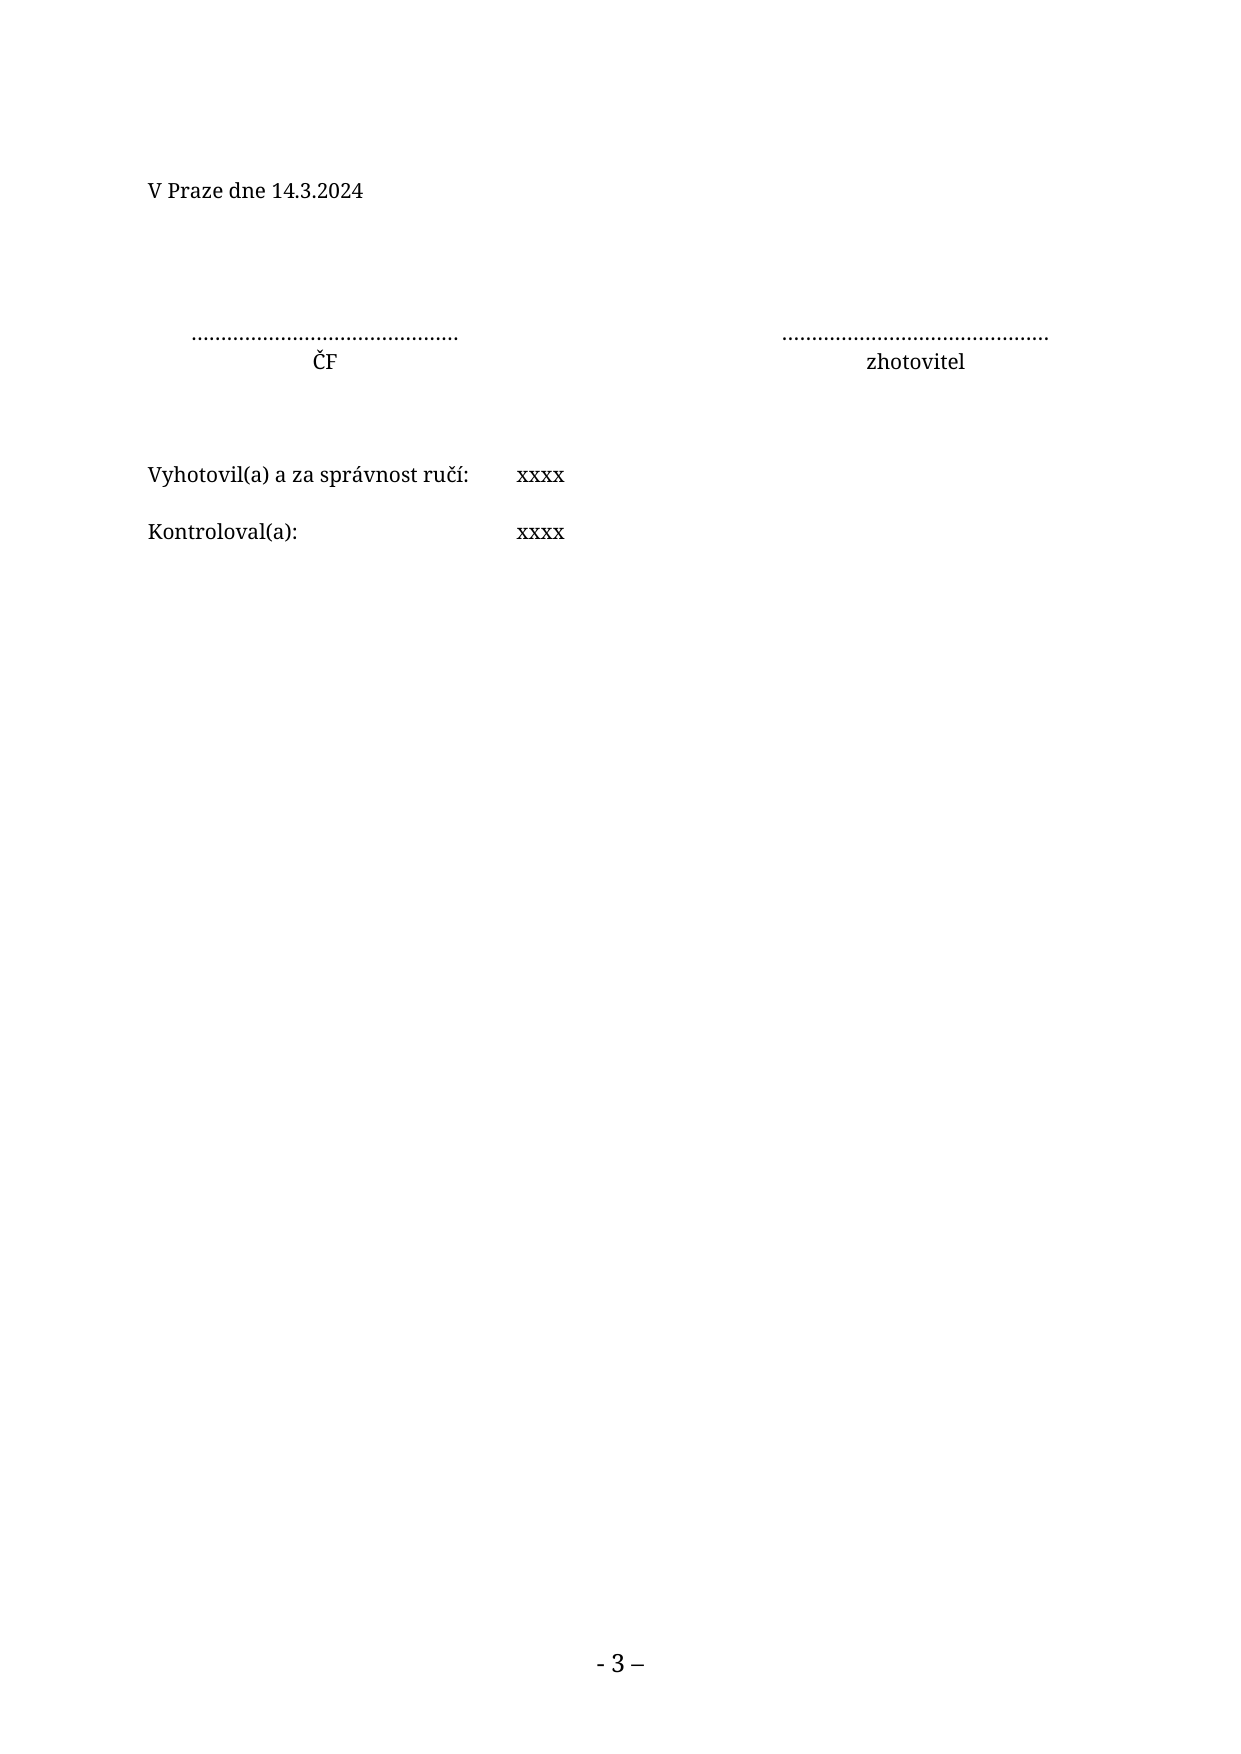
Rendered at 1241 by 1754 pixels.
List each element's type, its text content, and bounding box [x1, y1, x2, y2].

text ČF zhotovitel [148, 347, 1092, 375]
text Vyhotovil(a) a za správnost ručí: xxxx [148, 461, 1092, 489]
text V Praze dne 14.3.2024 [148, 176, 1092, 204]
text Kontroloval(a): xxxx [148, 517, 1092, 546]
text ……………………………………… ……………………………………… [148, 318, 1092, 347]
